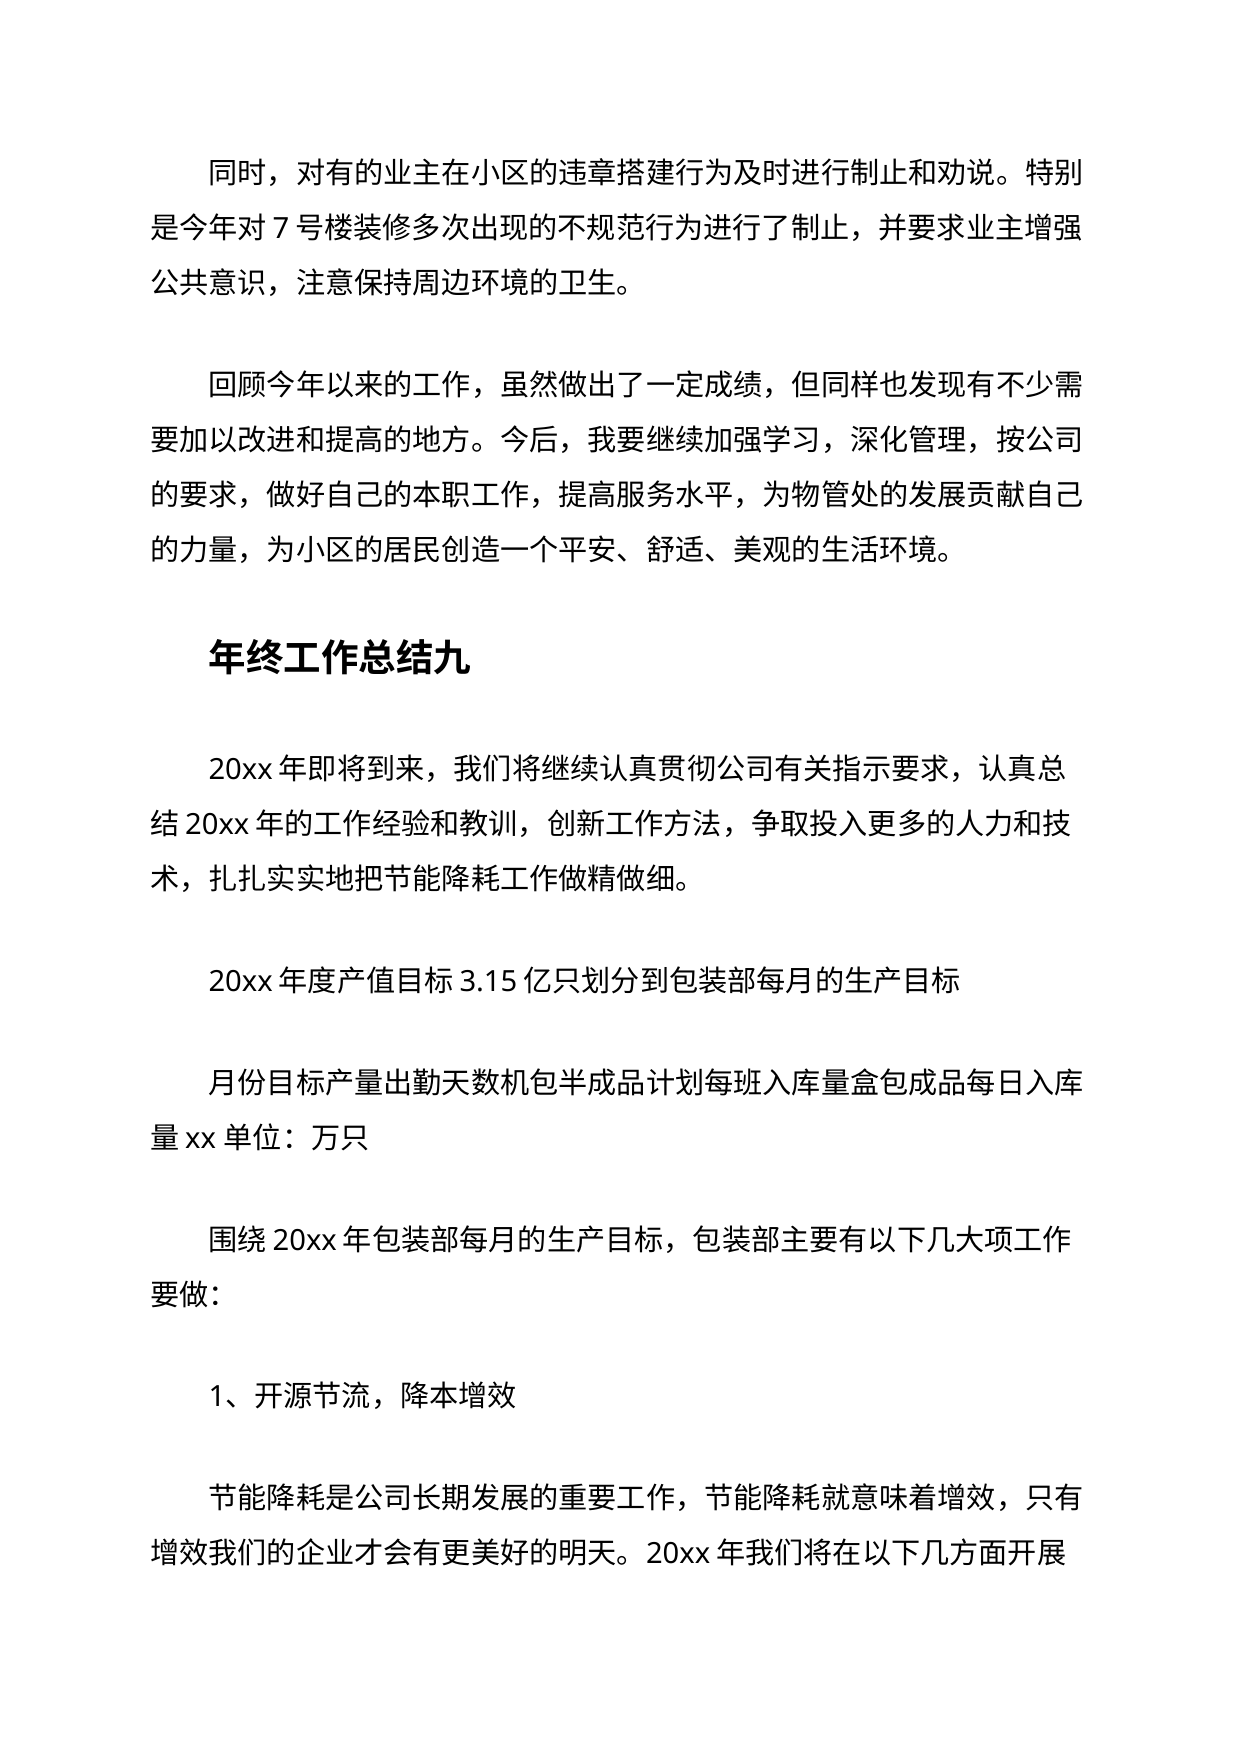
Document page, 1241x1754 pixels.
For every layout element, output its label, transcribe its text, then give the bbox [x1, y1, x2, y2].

text 20xx年即将到来，我们将继续认真贯彻公司有关指示要求，认真总结20xx年的工作经验和教训，创新工作方法，争取投入更多的人力和技术，扎扎实实地把节能降耗工作做精做细。 [150, 746, 1090, 898]
text 月份目标产量出勤天数机包半成品计划每班入库量盒包成品每日入库量xx 单位：万只 [150, 1059, 1090, 1157]
text 同时，对有的业主在小区的违章搭建行为及时进行制止和劝说。特别是今年对7号楼装修多次出现的不规范行为进行了制止，并要求业主增强公共意识，注意保持周边环境的卫生。 [150, 150, 1090, 302]
text 1、开源节流，降本增效 [150, 1373, 1090, 1415]
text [150, 1475, 1090, 1572]
text 回顾今年以来的工作，虽然做出了一定成绩，但同样也发现有不少需要加以改进和提高的地方。今后，我要继续加强学习，深化管理，按公司的要求，做好自己的本职工作，提高服务水平，为物管处的发展贡献自己的力量，为小区的居民创造一个平安、舒适、美观的生活环境。 [150, 362, 1090, 569]
text 20xx年度产值目标3.15亿只划分到包装部每月的生产目标 [150, 957, 1090, 1000]
text 年终工作总结九 [150, 628, 1090, 682]
text 围绕20xx年包装部每月的生产目标，包装部主要有以下几大项工作要做： [150, 1216, 1090, 1313]
